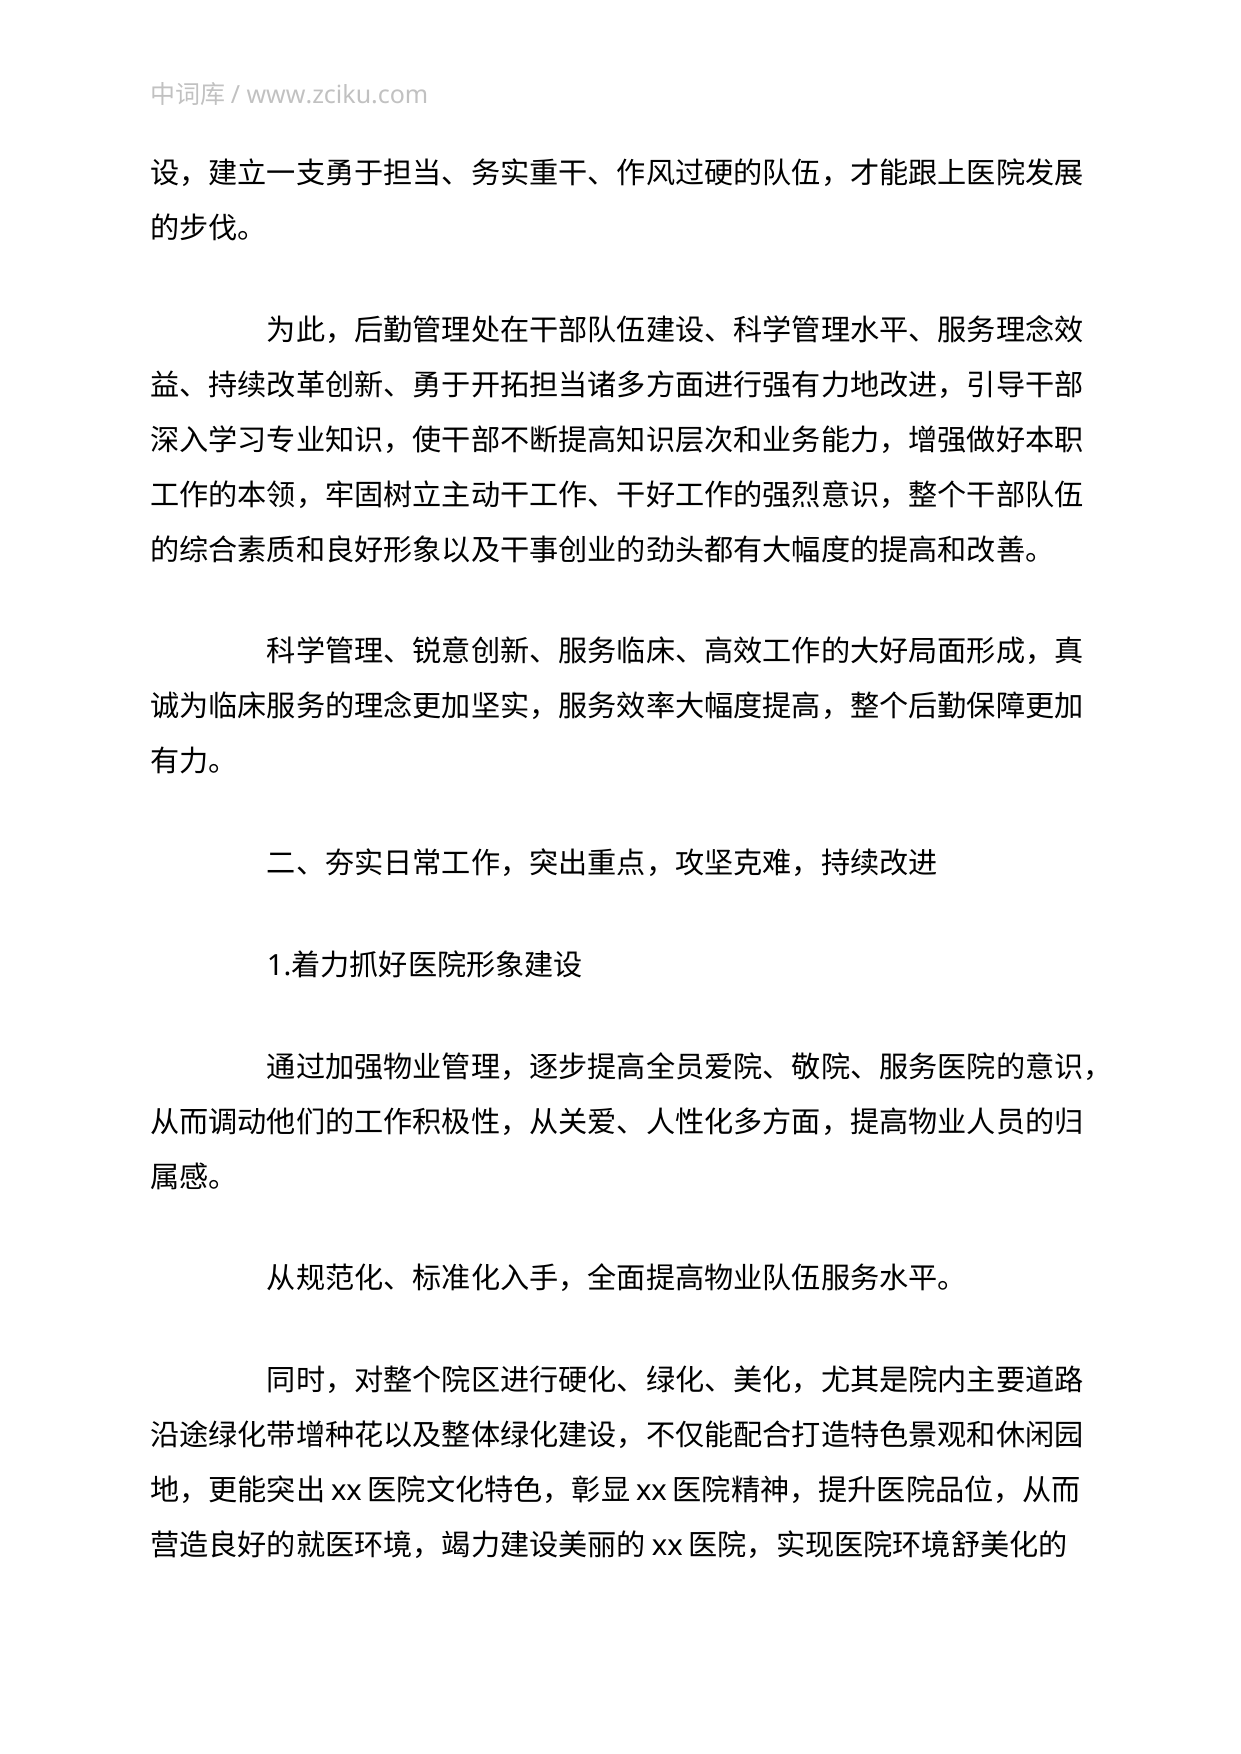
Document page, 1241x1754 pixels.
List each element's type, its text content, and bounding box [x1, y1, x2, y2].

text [150, 150, 1090, 247]
text 为此，后勤管理处在干部队伍建设、科学管理水平、服务理念效益、持续改革创新、勇于开拓担当诸多方面进行强有力地改进，引导干部深入学习专业知识，使干部不断提高知识层次和业务能力，增强做好本职工作的本领，牢固树立主动干工作、干好工作的强烈意识，整个干部队伍的综合素质和良好形象以及干事创业的劲头都有大幅度的提高和改善。 [150, 307, 1090, 568]
text 通过加强物业管理，逐步提高全员爱院、敬院、服务医院的意识，从而调动他们的工作积极性，从关爱、人性化多方面，提高物业人员的归属感。 [150, 1043, 1090, 1195]
text 1.着力抓好医院形象建设 [150, 941, 1090, 984]
text 二、夯实日常工作，突出重点，攻坚克难，持续改进 [150, 839, 1090, 882]
text 科学管理、锐意创新、服务临床、高效工作的大好局面形成，真诚为临床服务的理念更加坚实，服务效率大幅度提高，整个后勤保障更加有力。 [150, 628, 1090, 780]
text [150, 1357, 1090, 1564]
text 从规范化、标准化入手，全面提高物业队伍服务水平。 [150, 1255, 1090, 1297]
